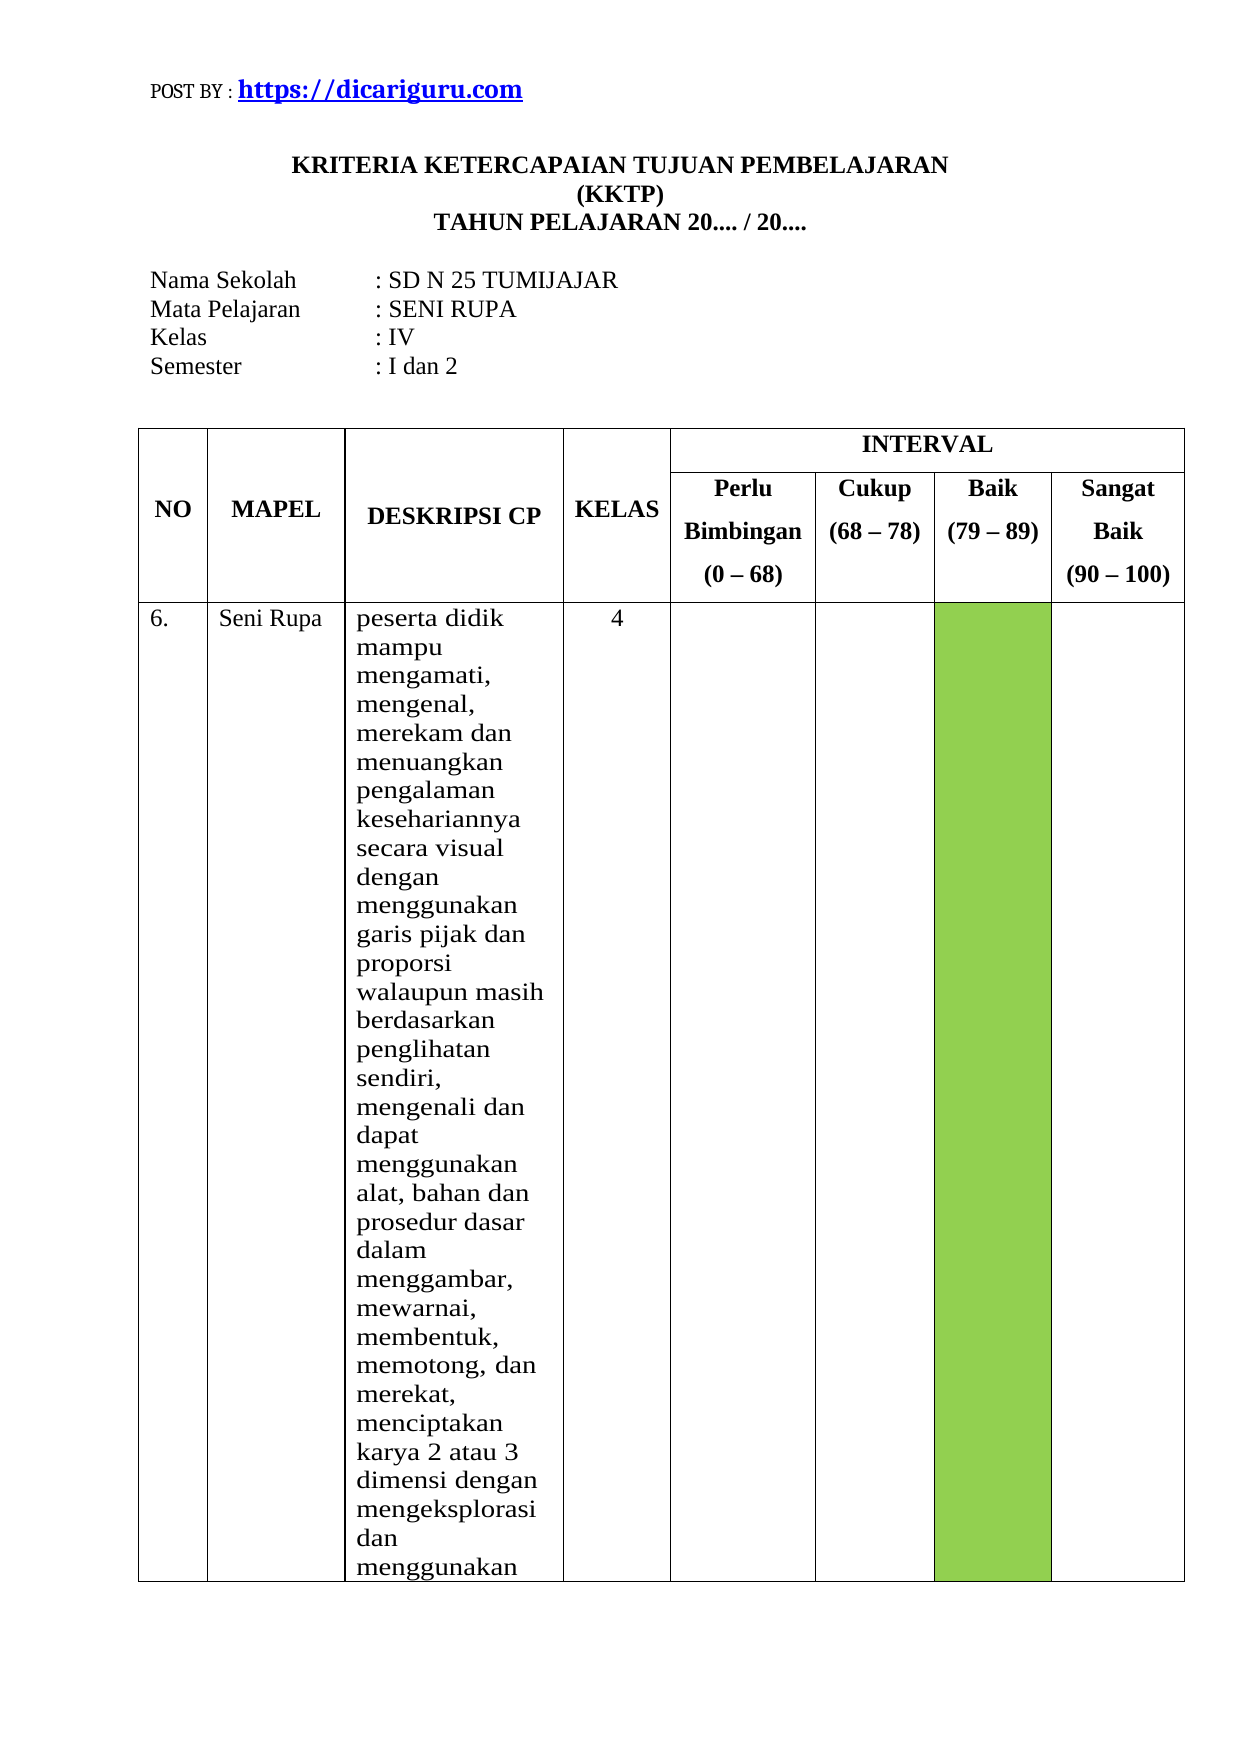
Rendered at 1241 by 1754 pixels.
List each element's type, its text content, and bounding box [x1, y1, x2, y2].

text Semester : I dan 2 [150, 351, 1090, 380]
table_header MAPEL [208, 429, 344, 602]
table_header INTERVAL [671, 429, 1184, 472]
text KRITERIA KETERCAPAIAN TUJUAN PEMBELAJARAN [150, 150, 1090, 179]
table_cell 6. [139, 603, 207, 1581]
table_cell Baik (79 – 89) [935, 473, 1051, 602]
text Kelas : IV [150, 322, 1090, 351]
text Nama Sekolah : SD N 25 TUMIJAJAR [150, 265, 1090, 294]
text Mata Pelajaran : SENI RUPA [150, 294, 1090, 322]
table_header KELAS [564, 429, 670, 602]
table_cell [816, 603, 934, 1581]
table_cell Perlu Bimbingan (0 – 68) [671, 473, 815, 602]
table_cell Cukup (68 – 78) [816, 473, 934, 602]
text TAHUN PELAJARAN 20.... / 20.... [150, 207, 1090, 236]
table_cell Seni Rupa [208, 603, 344, 1581]
table_cell [935, 603, 1051, 1581]
table_header NO [139, 429, 207, 602]
table_cell Sangat Baik (90 – 100) [1052, 473, 1184, 602]
table_header DESKRIPSI CP [346, 429, 563, 602]
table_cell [346, 603, 563, 1581]
text (KKTP) [150, 179, 1090, 207]
table_cell 4 [564, 603, 670, 1581]
table_cell [671, 603, 815, 1581]
table_cell [1052, 603, 1184, 1581]
